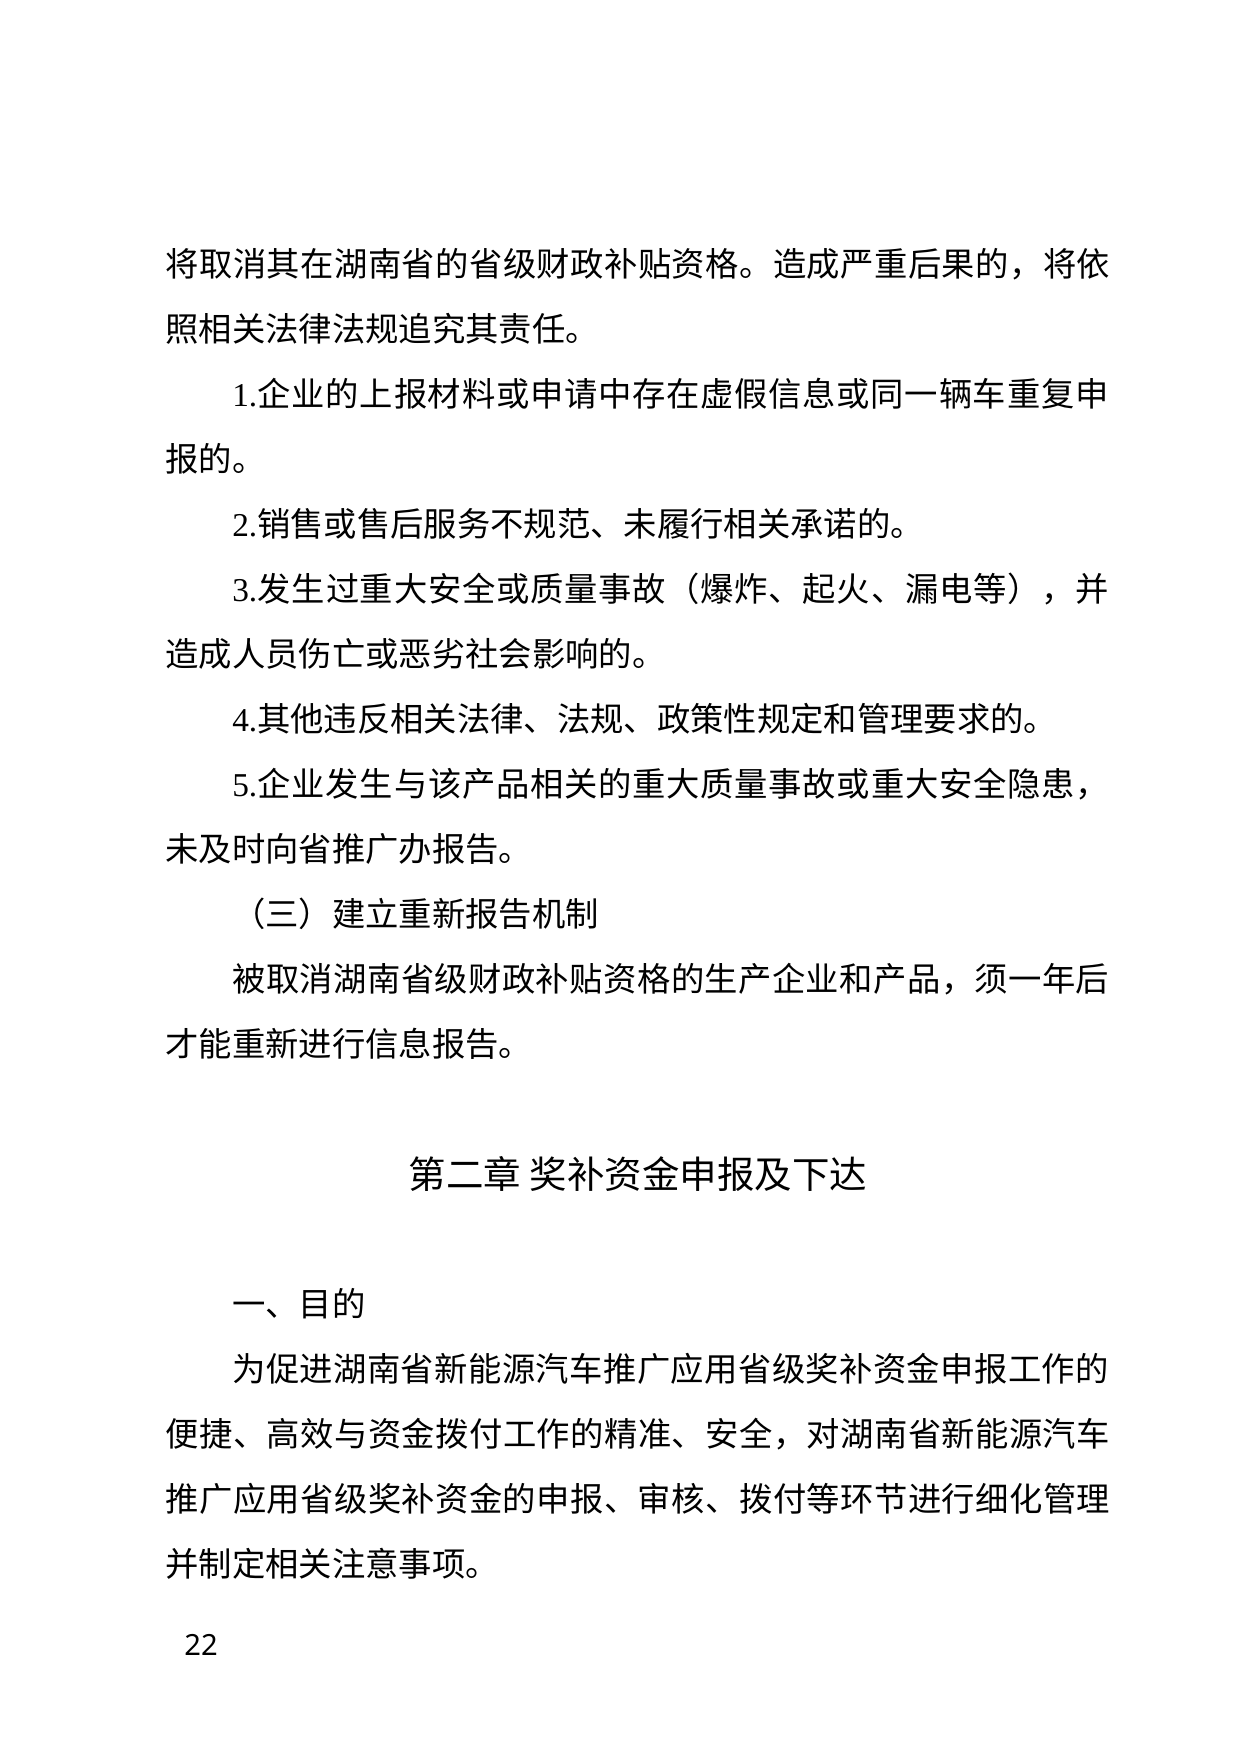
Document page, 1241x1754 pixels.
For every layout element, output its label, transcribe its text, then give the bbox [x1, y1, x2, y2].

text 4.其他违反相关法律、法规、政策性规定和管理要求的。 [165, 685, 1110, 750]
text 第二章 奖补资金申报及下达 [165, 1140, 1110, 1205]
text 1.企业的上报材料或申请中存在虚假信息或同一辆车重复申报的。 [165, 360, 1110, 490]
text 一、目的 [165, 1270, 1110, 1335]
text 5.企业发生与该产品相关的重大质量事故或重大安全隐患，未及时向省推广办报告。 [165, 750, 1110, 880]
text （三）建立重新报告机制 [165, 880, 1110, 945]
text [165, 230, 1110, 360]
text 3.发生过重大安全或质量事故（爆炸、起火、漏电等），并造成人员伤亡或恶劣社会影响的。 [165, 555, 1110, 685]
text 2.销售或售后服务不规范、未履行相关承诺的。 [165, 490, 1110, 555]
text 为促进湖南省新能源汽车推广应用省级奖补资金申报工作的便捷、高效与资金拨付工作的精准、安全，对湖南省新能源汽车推广应用省级奖补资金的申报、审核、拨付等环节进行细化管理并制定相关注意事项。 [165, 1335, 1110, 1595]
text 被取消湖南省级财政补贴资格的生产企业和产品，须一年后才能重新进行信息报告。 [165, 945, 1110, 1075]
